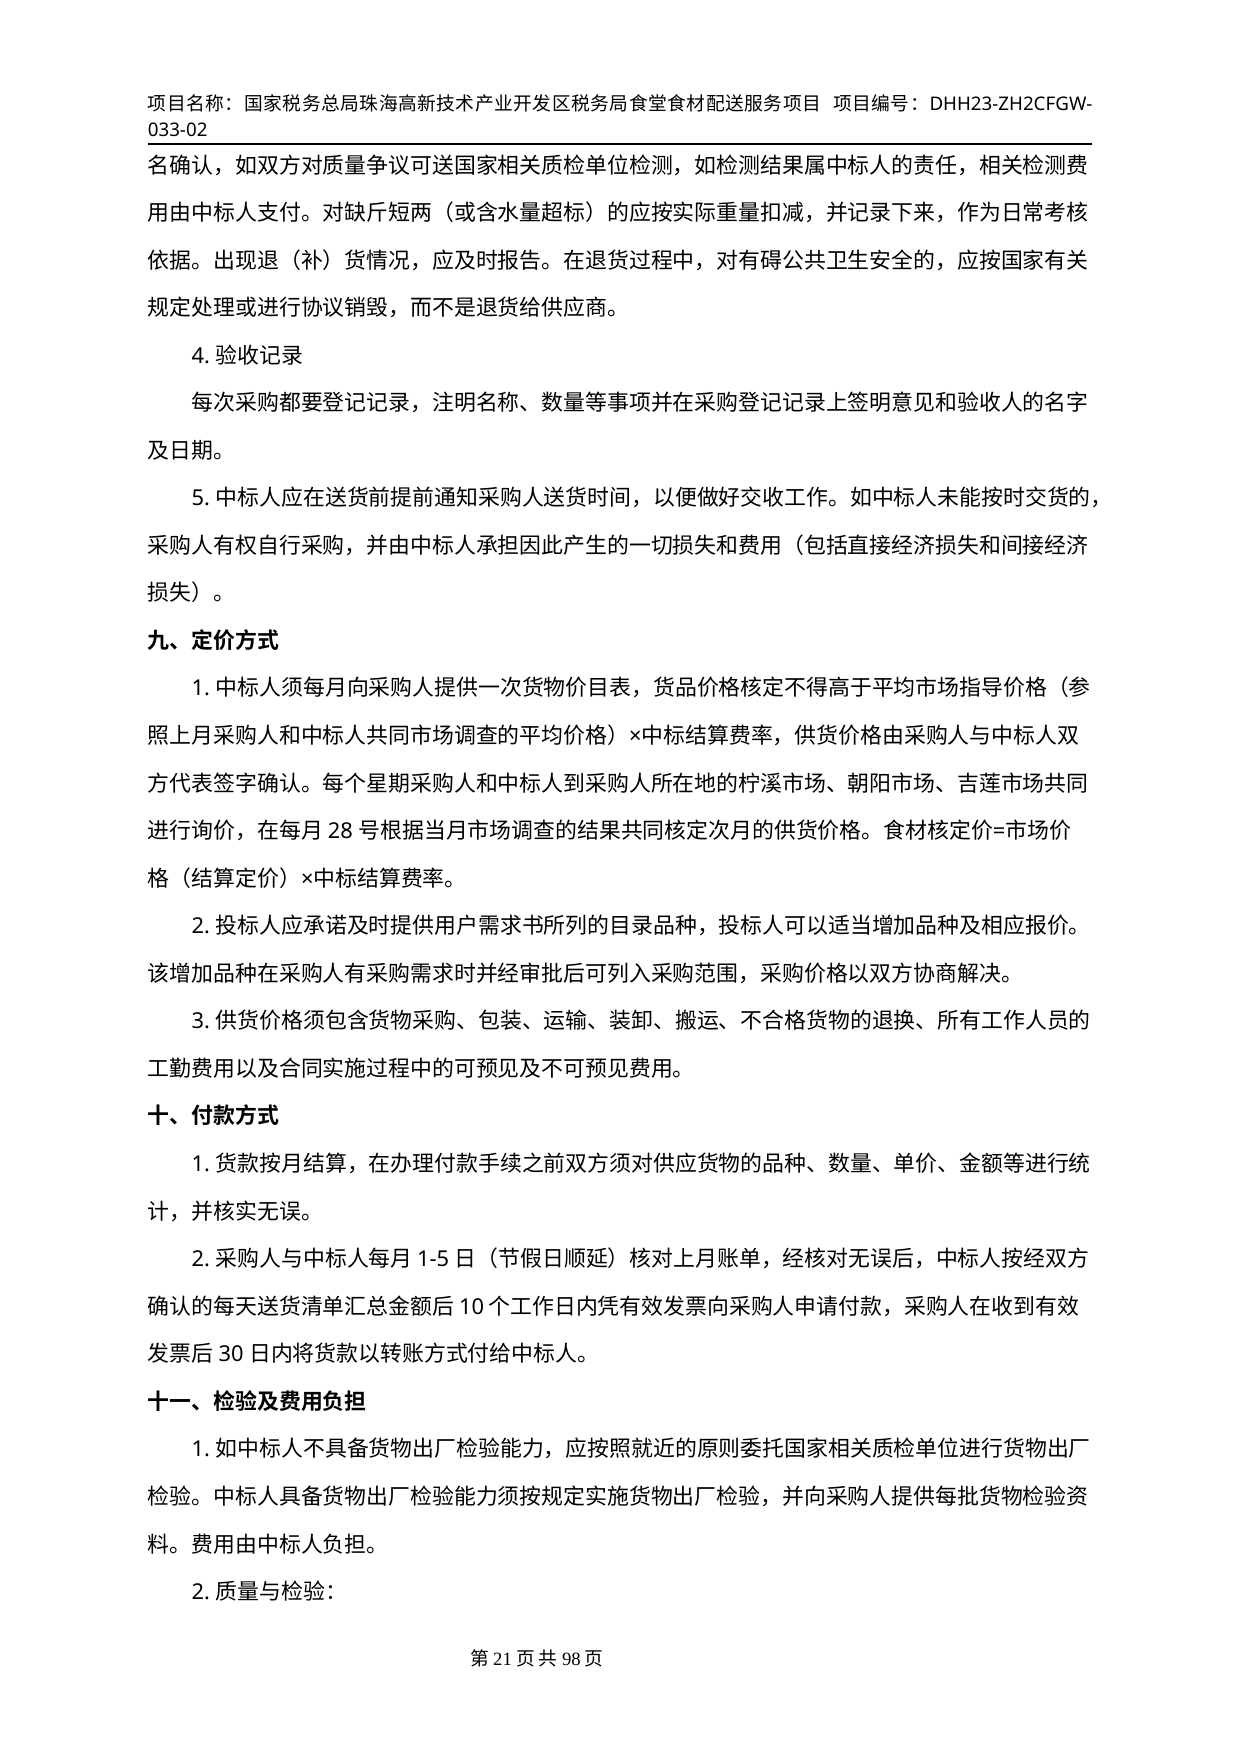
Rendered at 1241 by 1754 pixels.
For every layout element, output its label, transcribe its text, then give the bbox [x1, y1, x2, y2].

list 采购人与中标人每月1-5 日（节假日顺延）核对上月账单，经核对无误后，中标人按经双方确认的每天送货清单汇总金额后 10个工作日内凭有效发票向采购人申请付款，采购人在收到有效发票后 30 日内将货款以转账方式付给中标人。 [148, 1241, 1092, 1368]
text 九、定价方式 [148, 623, 1092, 654]
list 中标人应在送货前提前通知采购人送货时间，以便做好交收工作。如中标人未能按时交货的，采购人有权自行采购，并由中标人承担因此产生的一切损失和费用（包括直接经济损失和间接经济损失）。 [148, 480, 1092, 607]
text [148, 148, 1092, 322]
text 十一、检验及费用负担 [148, 1384, 1092, 1416]
list 质量与检验： [148, 1574, 1092, 1606]
list 验收记录 [148, 338, 1092, 369]
list 货款按月结算，在办理付款手续之前双方须对供应货物的品种、数量、单价、金额等进行统计，并核实无误。 [148, 1146, 1092, 1225]
list 如中标人不具备货物出厂检验能力，应按照就近的原则委托国家相关质检单位进行货物出厂检验。中标人具备货物出厂检验能力须按规定实施货物出厂检验，并向采购人提供每批货物检验资料。费用由中标人负担。 [148, 1431, 1092, 1558]
list 投标人应承诺及时提供用户需求书所列的目录品种，投标人可以适当增加品种及相应报价。该增加品种在采购人有采购需求时并经审批后可列入采购范围，采购价格以双方协商解决。 [148, 908, 1092, 988]
list 供货价格须包含货物采购、包装、运输、装卸、搬运、不合格货物的退换、所有工作人员的工勤费用以及合同实施过程中的可预见及不可预见费用。 [148, 1003, 1092, 1083]
text 十、付款方式 [148, 1098, 1092, 1130]
list 中标人须每月向采购人提供一次货物价目表，货品价格核定不得高于平均市场指导价格（参照上月采购人和中标人共同市场调查的平均价格）×中标结算费率，供货价格由采购人与中标人双方代表签字确认。每个星期采购人和中标人到采购人所在地的柠溪市场、朝阳市场、吉莲市场共同进行询价，在每月 28 号根据当月市场调查的结果共同核定次月的供货价格。食材核定价=市场价格（结算定价）×中标结算费率。 [148, 670, 1092, 892]
text 每次采购都要登记记录，注明名称、数量等事项并在采购登记记录上签明意见和验收人的名字及日期。 [148, 385, 1092, 464]
